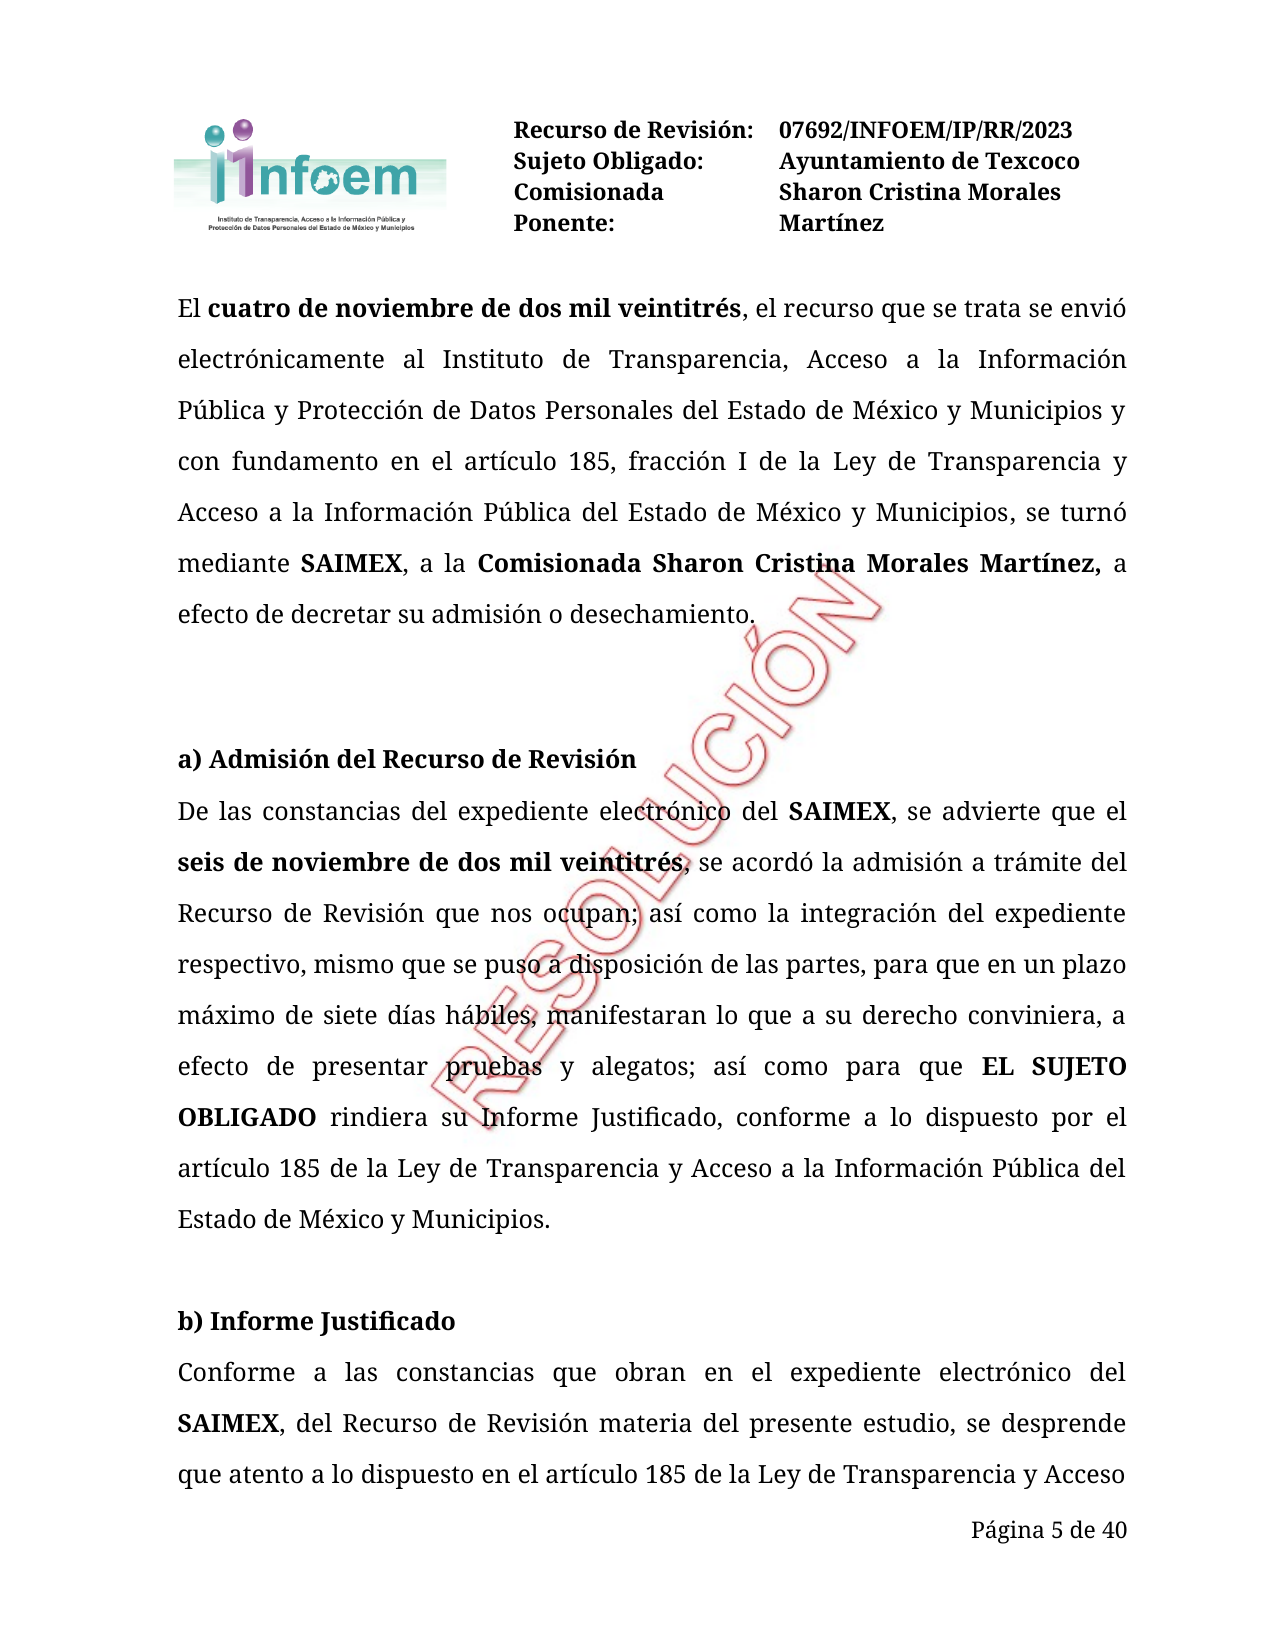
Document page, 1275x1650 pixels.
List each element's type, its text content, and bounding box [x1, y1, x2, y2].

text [177, 1355, 1127, 1491]
text a) Admisión del Recurso de Revisión [177, 742, 1127, 776]
text El cuatro de noviembre de dos mil veintitrés, el recurso que se trata se envió electrónicamente al Instituto de Transparencia, Acceso a la Información Pública y Protección de Datos Personales del Estado de México y Municipios y con fundamento en el artículo 185, fracción I de la Ley de Transparencia y Acceso a la Información Pública del Estado de México y Municipios, se turnó mediante SAIMEX, a la Comisionada Sharon Cristina Morales Martínez, a efecto de decretar su admisión o desechamiento. [177, 291, 1127, 631]
text De las constancias del expediente electrónico del SAIMEX, se advierte que el seis de noviembre de dos mil veintitrés, se acordó la admisión a trámite del Recurso de Revisión que nos ocupan; así como la integración del expediente respectivo, mismo que se puso a disposición de las partes, para que en un plazo máximo de siete días hábiles, manifestaran lo que a su derecho conviniera, a efecto de presentar pruebas y alegatos; así como para que EL SUJETO OBLIGADO rindiera su Informe Justificado, conforme a lo dispuesto por el artículo 185 de la Ley de Transparencia y Acceso a la Información Pública del Estado de México y Municipios. [177, 793, 1127, 1236]
text b) Informe Justificado [177, 1304, 1127, 1338]
picture [89, 113, 1215, 1647]
